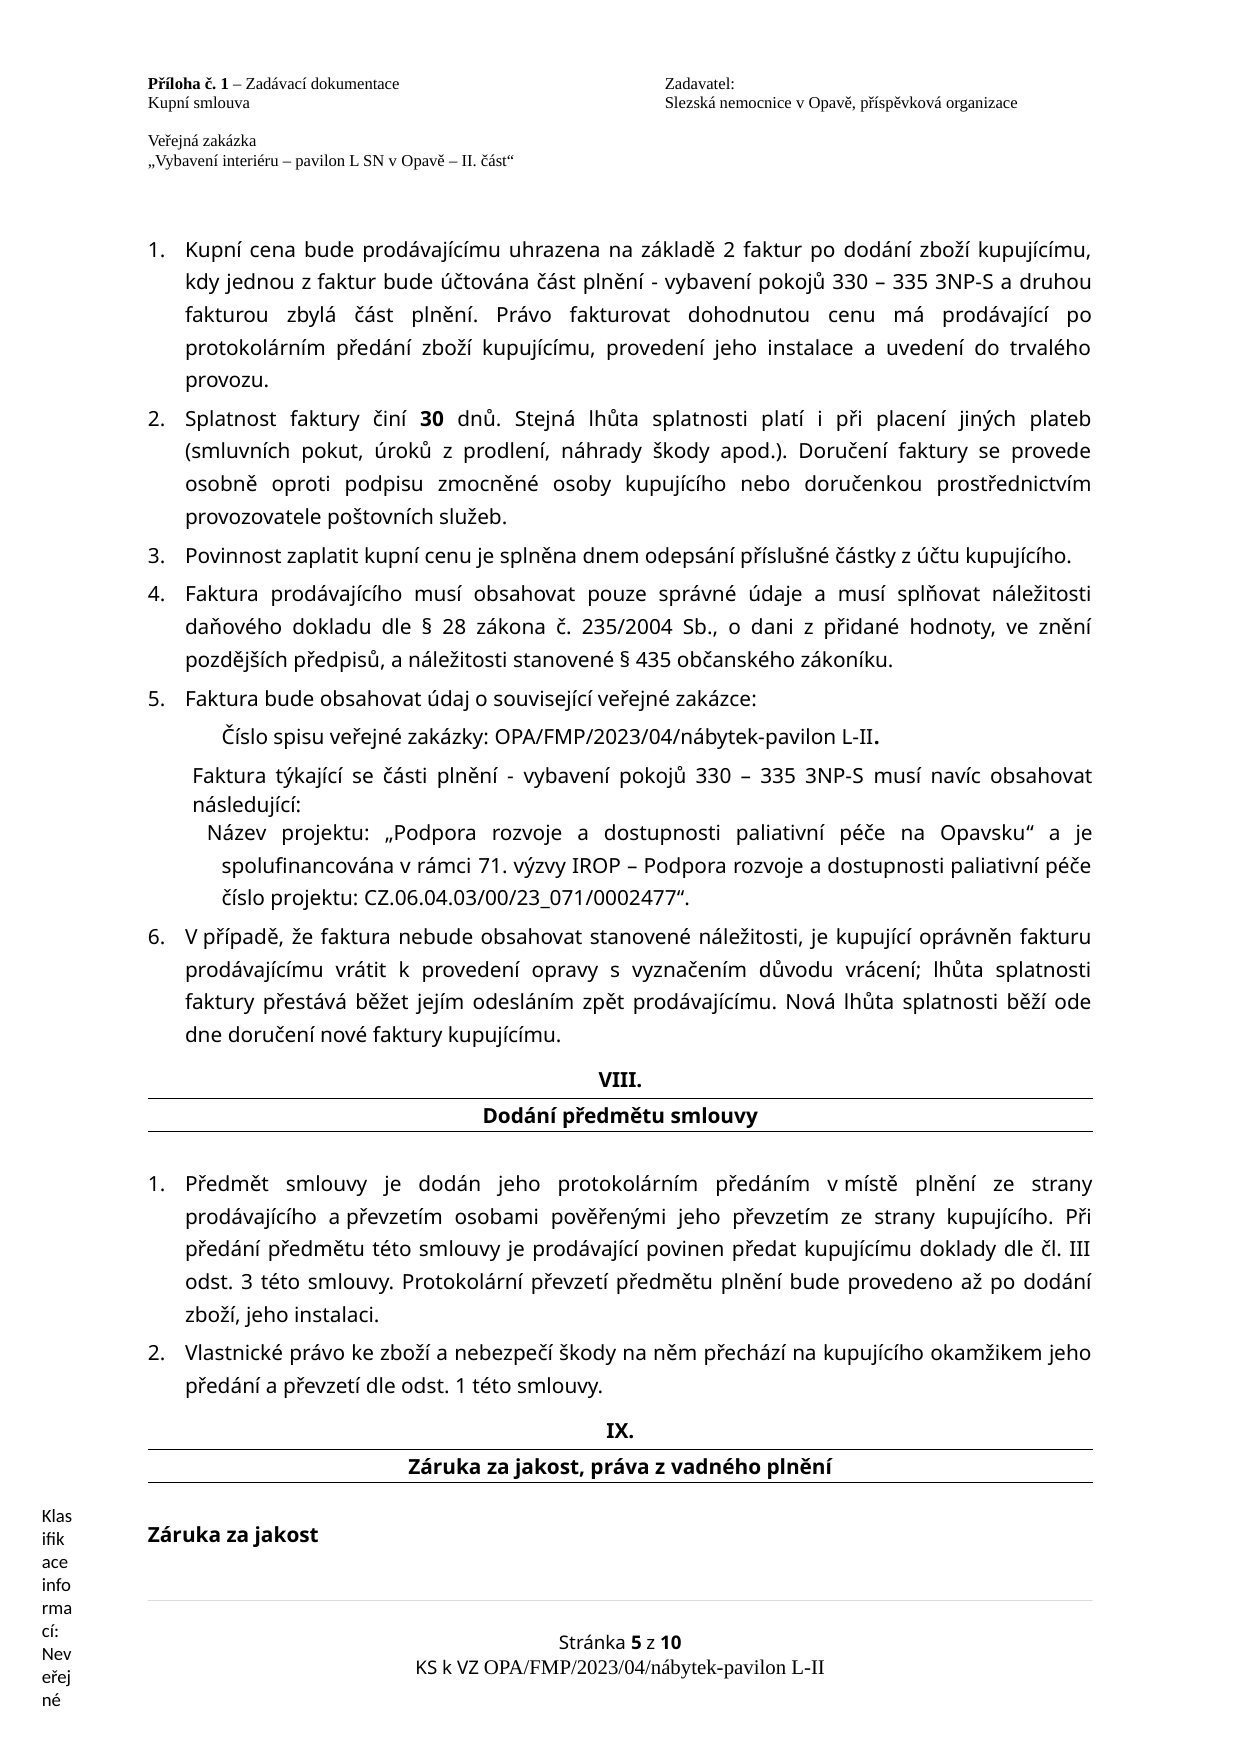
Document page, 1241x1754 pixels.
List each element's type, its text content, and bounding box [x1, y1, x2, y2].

list V případě, že faktura nebude obsahovat stanovené náležitosti, je kupující oprávněn fakturu prodávajícímu vrátit k provedení opravy s vyznačením důvodu vrácení; lhůta splatnosti faktury přestává běžet jejím odesláním zpět prodávajícímu. Nová lhůta splatnosti běží ode dne doručení nové faktury kupujícímu. [148, 922, 1093, 1048]
text IX. [148, 1416, 1093, 1445]
list Kupní cena bude prodávajícímu uhrazena na základě 2 faktur po dodání zboží kupujícímu, kdy jednou z faktur bude účtována část plnění - vybavení pokojů 330 – 335 3NP-S a druhou fakturou zbylá část plnění. Právo fakturovat dohodnutou cenu má prodávající po protokolárním předání zboží kupujícímu, provedení jeho instalace a uvedení do trvalého provozu. [148, 235, 1093, 394]
text Záruka za jakost, práva z vadného plnění [148, 1450, 1093, 1482]
list Faktura bude obsahovat údaj o související veřejné zakázce: [148, 684, 1093, 712]
list Faktura prodávajícího musí obsahovat pouze správné údaje a musí splňovat náležitosti daňového dokladu dle § 28 zákona č. 235/2004 Sb., o dani z přidané hodnoty, ve znění pozdějších předpisů, a náležitosti stanovené § 435 občanského zákoníku. [148, 579, 1093, 673]
text Název projektu: „Podpora rozvoje a dostupnosti paliativní péče na Opavsku“ a je spolufinancována v rámci 71. výzvy IROP – Podpora rozvoje a dostupnosti paliativní péče číslo projektu: CZ.06.04.03/00/23_071/0002477“. [207, 818, 1093, 912]
text Číslo spisu veřejné zakázky: OPA/FMP/2023/04/nábytek-pavilon L-II. [207, 722, 1093, 751]
list Splatnost faktury činí 30 dnů. Stejná lhůta splatnosti platí i při placení jiných plateb (smluvních pokut, úroků z prodlení, náhrady škody apod.). Doručení faktury se provede osobně oproti podpisu zmocněné osoby kupujícího nebo doručenkou prostřednictvím provozovatele poštovních služeb. [148, 404, 1093, 530]
text Dodání předmětu smlouvy [148, 1099, 1093, 1131]
list Povinnost zaplatit kupní cenu je splněna dnem odepsání příslušné částky z účtu kupujícího. [148, 541, 1093, 569]
text vIII. [148, 1065, 1093, 1094]
list Vlastnické právo ke zboží a nebezpečí škody na něm přechází na kupujícího okamžikem jeho předání a převzetí dle odst. 1 této smlouvy. [148, 1338, 1093, 1399]
text Záruka za jakost [148, 1520, 1093, 1549]
text Faktura týkající se části plnění - vybavení pokojů 330 – 335 3NP-S musí navíc obsahovat následující: [192, 761, 1093, 818]
list Předmět smlouvy je dodán jeho protokolárním předáním v místě plnění ze strany prodávajícího a převzetím osobami pověřenými jeho převzetím ze strany kupujícího. Při předání předmětu této smlouvy je prodávající povinen předat kupujícímu doklady dle čl. III odst. 3 této smlouvy. Protokolární převzetí předmětu plnění bude provedeno až po dodání zboží, jeho instalaci. [148, 1169, 1093, 1328]
